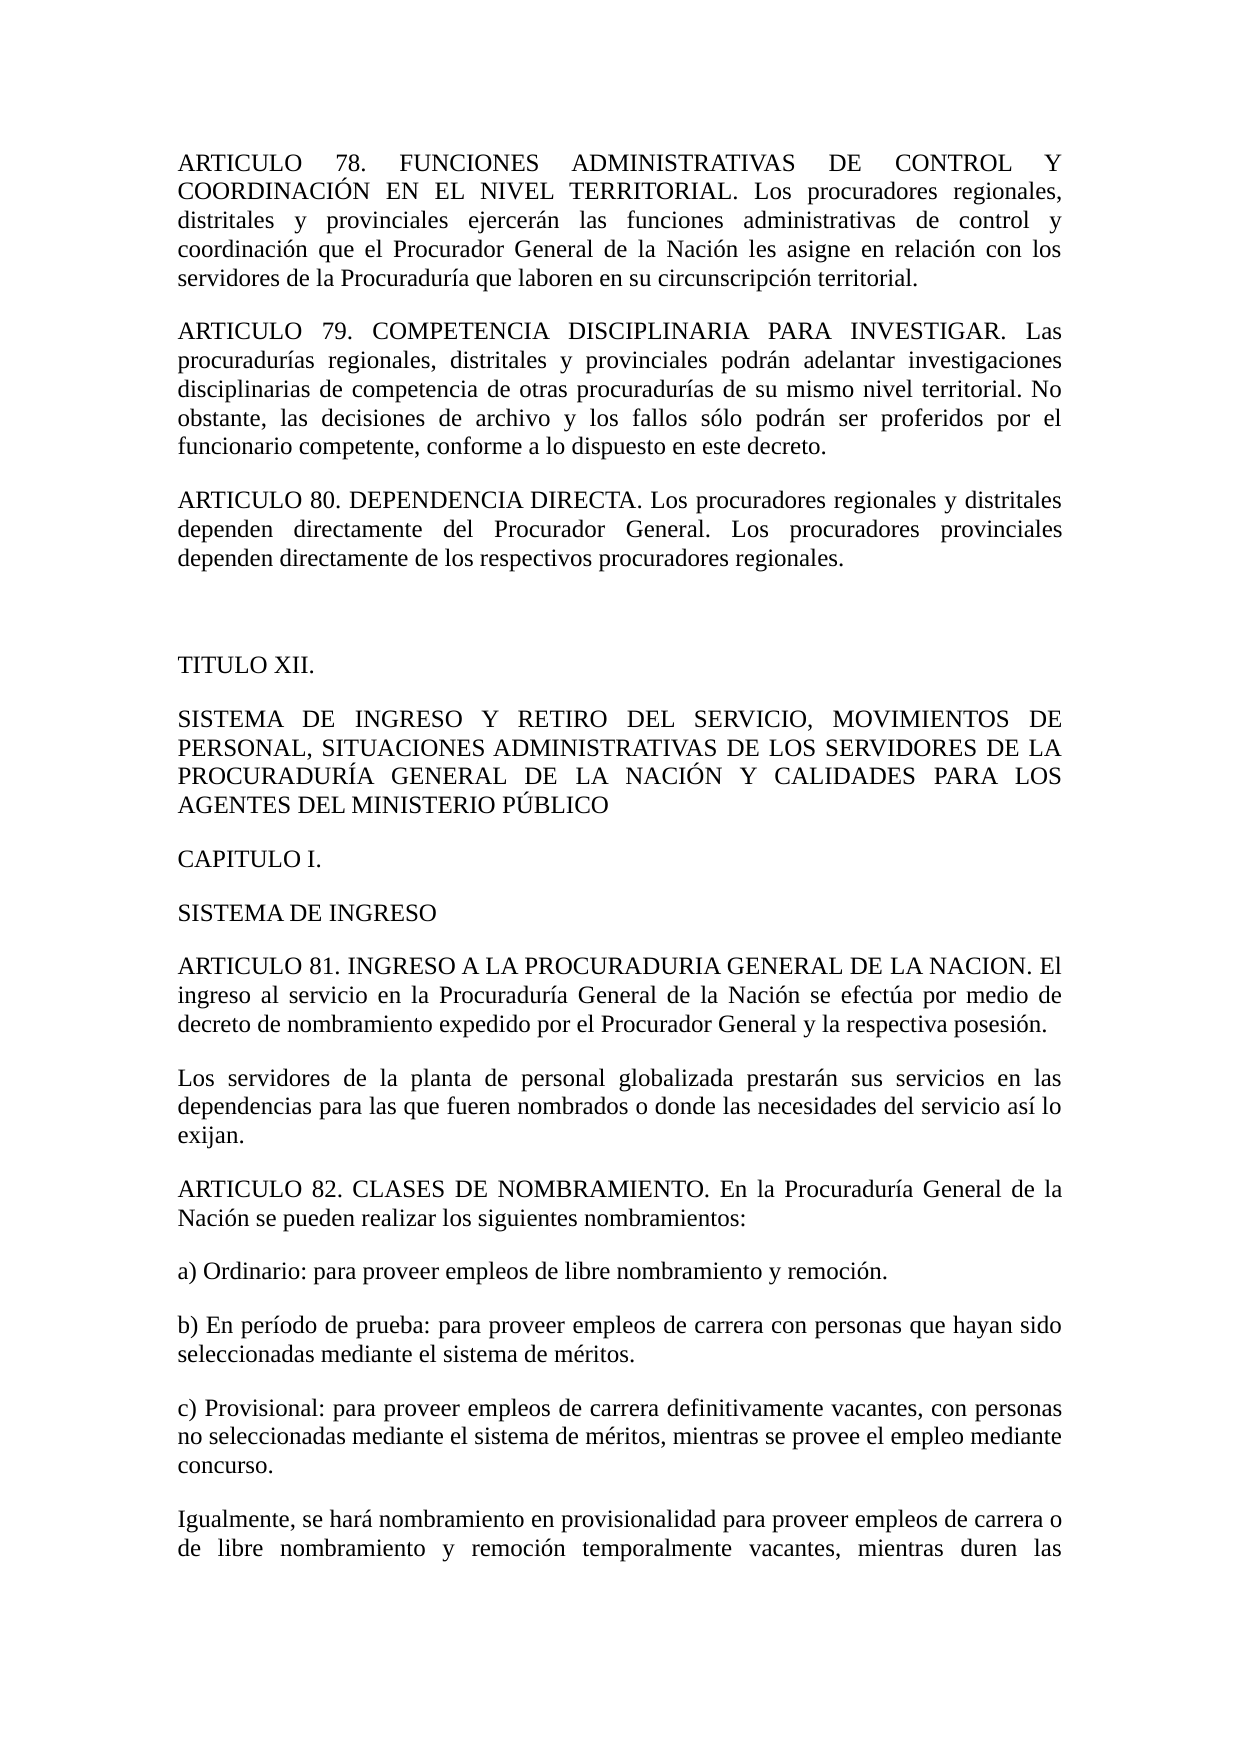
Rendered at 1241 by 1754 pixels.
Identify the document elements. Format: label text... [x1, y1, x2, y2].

text b) En período de prueba: para proveer empleos de carrera con personas que hayan sido seleccionadas mediante el sistema de méritos. [177, 1310, 1063, 1368]
text CAPITULO I. [177, 844, 1063, 873]
text c) Provisional: para proveer empleos de carrera definitivamente vacantes, con personas no seleccionadas mediante el sistema de méritos, mientras se provee el empleo mediante concurso. [177, 1393, 1063, 1479]
text SISTEMA DE INGRESO [177, 898, 1063, 926]
text ARTICULO 78. FUNCIONES ADMINISTRATIVAS DE CONTROL Y COORDINACIÓN EN EL NIVEL TERRITORIAL. Los procuradores regionales, distritales y provinciales ejercerán las funciones administrativas de control y coordinación que el Procurador General de la Nación les asigne en relación con los servidores de la Procuraduría que laboren en su circunscripción territorial. [177, 148, 1063, 291]
text SISTEMA DE INGRESO Y RETIRO DEL SERVICIO, MOVIMIENTOS DE PERSONAL, SITUACIONES ADMINISTRATIVAS DE LOS SERVIDORES DE LA PROCURADURÍA GENERAL DE LA NACIÓN Y CALIDADES PARA LOS AGENTES DEL MINISTERIO PÚBLICO [177, 704, 1063, 819]
text Los servidores de la planta de personal globalizada prestarán sus servicios en las dependencias para las que fueren nombrados o donde las necesidades del servicio así lo exijan. [177, 1063, 1063, 1149]
text ARTICULO 81. INGRESO A LA PROCURADURIA GENERAL DE LA NACION. El ingreso al servicio en la Procuraduría General de la Nación se efectúa por medio de decreto de nombramiento expedido por el Procurador General y la respectiva posesión. [177, 951, 1063, 1038]
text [177, 1504, 1063, 1561]
text a) Ordinario: para proveer empleos de libre nombramiento y remoción. [177, 1256, 1063, 1285]
text TITULO XII. [177, 650, 1063, 679]
text ARTICULO 79. COMPETENCIA DISCIPLINARIA PARA INVESTIGAR. Las procuradurías regionales, distritales y provinciales podrán adelantar investigaciones disciplinarias de competencia de otras procuradurías de su mismo nivel territorial. No obstante, las decisiones de archivo y los fallos sólo podrán ser proferidos por el funcionario competente, conforme a lo dispuesto en este decreto. [177, 316, 1063, 460]
text ARTICULO 80. DEPENDENCIA DIRECTA. Los procuradores regionales y distritales dependen directamente del Procurador General. Los procuradores provinciales dependen directamente de los respectivos procuradores regionales. [177, 485, 1063, 571]
text ARTICULO 82. CLASES DE NOMBRAMIENTO. En la Procuraduría General de la Nación se pueden realizar los siguientes nombramientos: [177, 1174, 1063, 1231]
